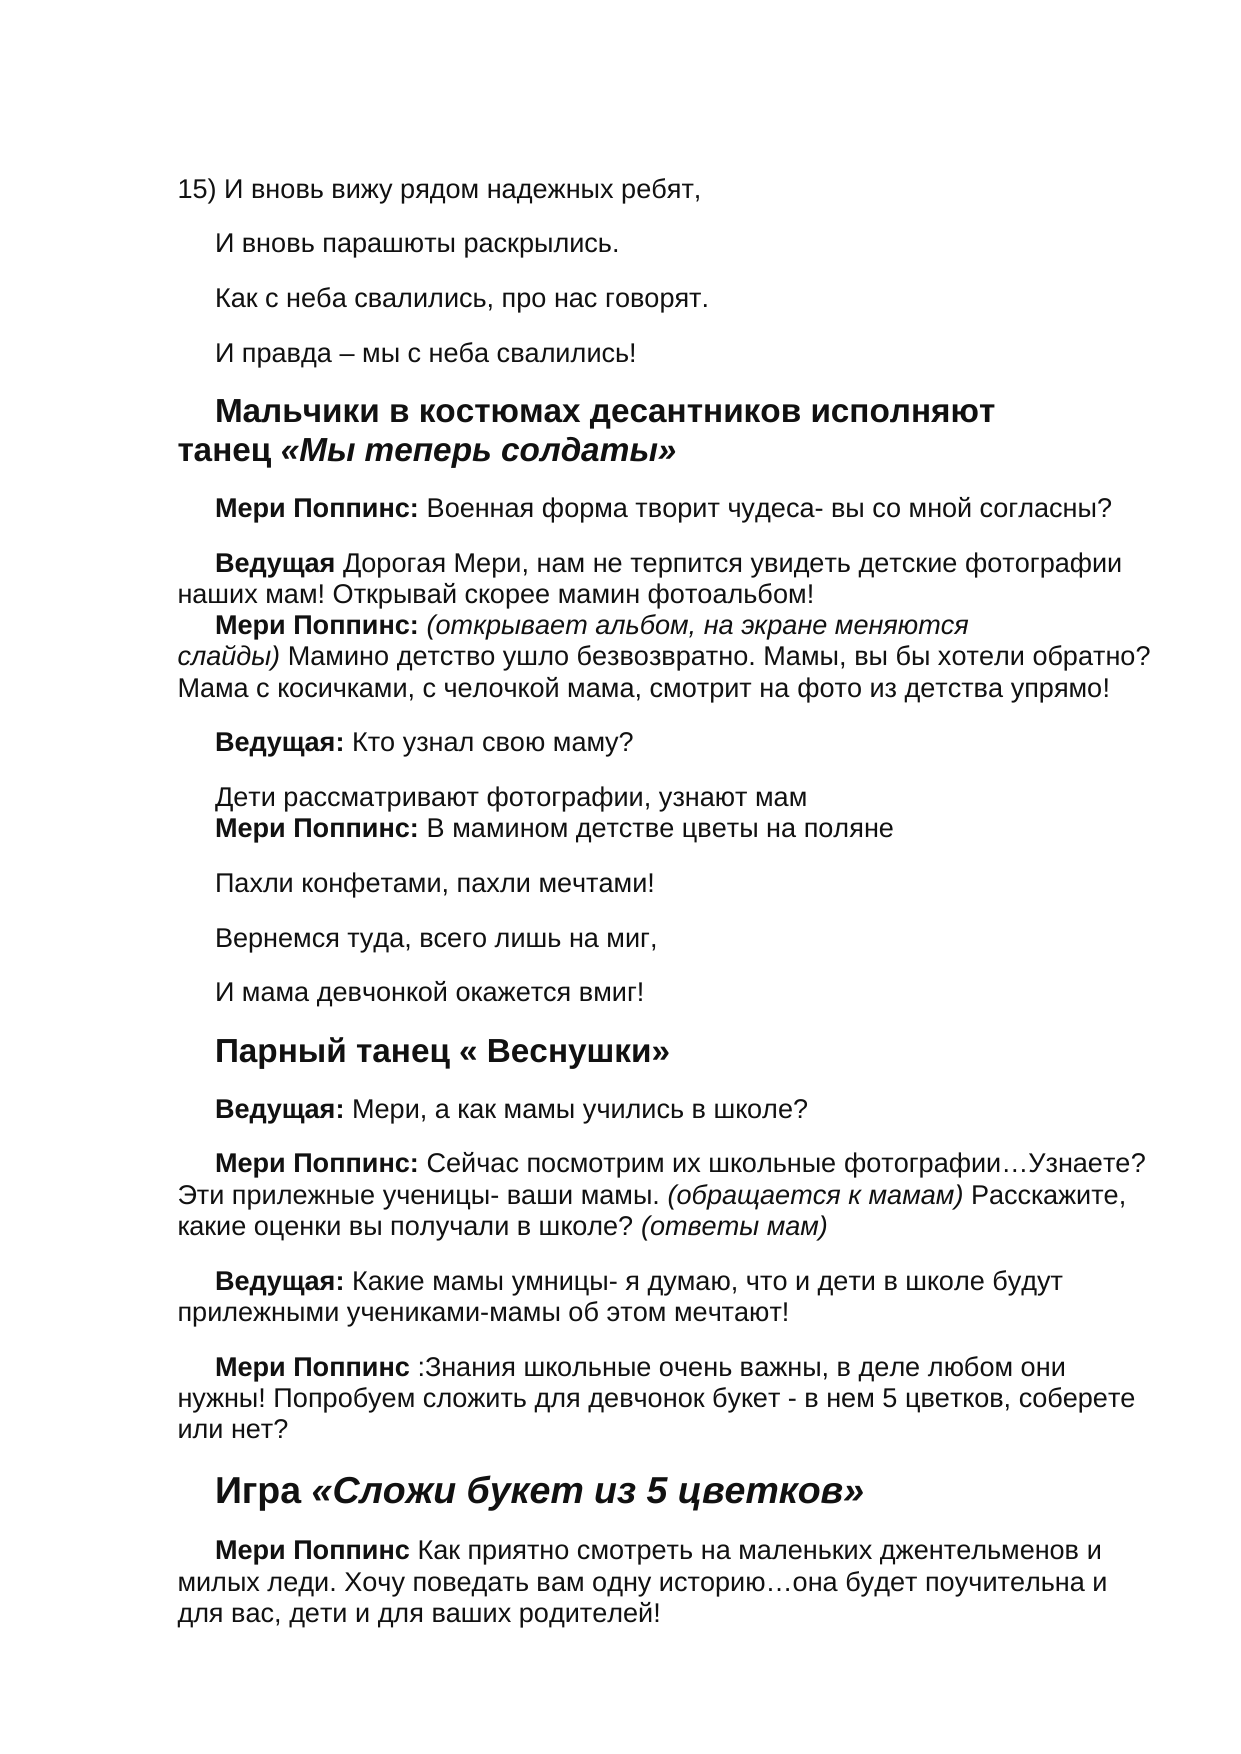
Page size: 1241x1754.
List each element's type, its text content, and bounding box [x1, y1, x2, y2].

text Мери Поппинс: Сейчас посмотрим их школьные фотографии…Узнаете? Эти прилежные ученицы- ваши мамы. (обращается к мамам) Расскажите, какие оценки вы получали в школе? (ответы мам) [177, 1147, 1152, 1241]
text Ведущая Дорогая Мери, нам не терпится увидеть детские фотографии наших мам! Открывай скорее мамин фотоальбом! [177, 547, 1152, 609]
text Игра «Сложи букет из 5 цветков» [177, 1468, 1152, 1511]
text Мери Поппинс: В мамином детстве цветы на поляне [177, 812, 1152, 843]
text Ведущая: Мери, а как мамы учились в школе? [177, 1093, 1152, 1124]
text Вернемся туда, всего лишь на миг, [177, 922, 1152, 953]
text Ведущая: Какие мамы умницы- я думаю, что и дети в школе будут прилежными учениками-мамы об этом мечтают! [177, 1265, 1152, 1327]
text Мери Поппинс: (открывает альбом, на экране меняются слайды) Мамино детство ушло безвозвратно. Мамы, вы бы хотели обратно? Мама с косичками, с челочкой мама, смотрит на фото из детства упрямо! [177, 609, 1152, 703]
text Ведущая: Кто узнал свою маму? [177, 726, 1152, 757]
text И правда – мы с неба свалились! [177, 337, 1152, 368]
text Дети рассматривают фотографии, узнают мам [177, 781, 1152, 812]
text И вновь парашюты раскрылись. [177, 227, 1152, 259]
text Как с неба свалились, про нас говорят. [177, 282, 1152, 313]
text 15) И вновь вижу рядом надежных ребят, [177, 173, 1152, 204]
text И мама девчонкой окажется вмиг! [177, 976, 1152, 1007]
text Парный танец « Веснушки» [177, 1031, 1152, 1069]
text Мери Поппинс Как приятно смотреть на маленьких джентельменов и милых леди. Хочу поведать вам одну историю…она будет поучительна и для вас, дети и для ваших родителей! [177, 1534, 1152, 1628]
text Мери Поппинс :Знания школьные очень важны, в деле любом они нужны! Попробуем сложить для девчонок букет - в нем 5 цветков, соберете или нет? [177, 1351, 1152, 1444]
text Пахли конфетами, пахли мечтами! [177, 867, 1152, 898]
text Мальчики в костюмах десантников исполняют танец «Мы теперь солдаты» [177, 392, 1152, 468]
text Мери Поппинс: Военная форма творит чудеса- вы со мной согласны? [177, 492, 1152, 523]
